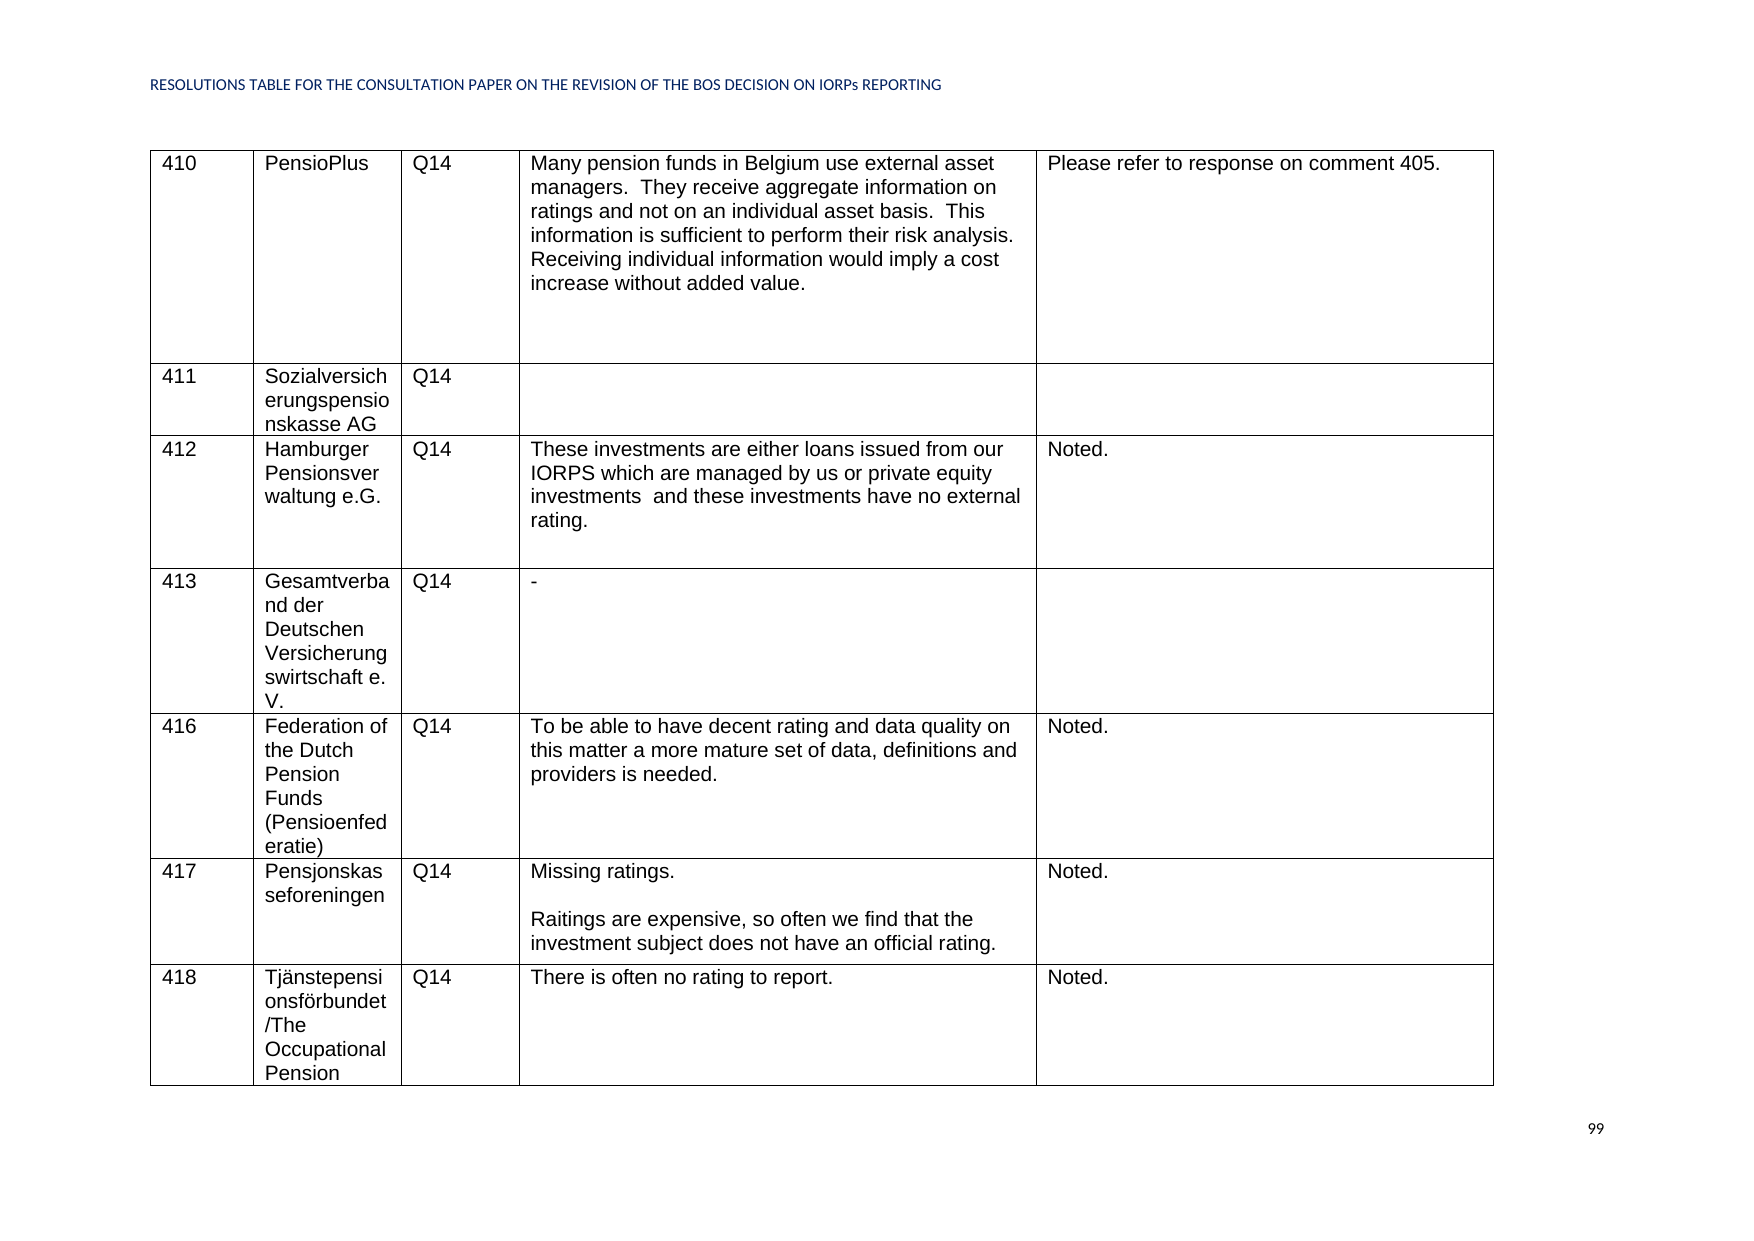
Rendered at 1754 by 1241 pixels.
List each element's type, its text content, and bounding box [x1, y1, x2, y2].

table_cell Q14 [402, 859, 519, 964]
table_cell [1037, 364, 1493, 435]
table_cell To be able to have decent rating and data quality on this matter a more mature set of data, definitions and providers is needed. [520, 714, 1036, 858]
table_cell 412 [151, 436, 253, 568]
table_cell Q14 [402, 436, 519, 568]
table_cell Many pension funds in Belgium use external asset managers. They receive aggregate information on ratings and not on an individual asset basis. This information is sufficient to perform their risk analysis. Receiving individual information would imply a cost increase without added value. [520, 151, 1036, 362]
table_cell 413 [151, 569, 253, 713]
table_cell 418 [151, 965, 253, 1085]
table_cell Q14 [402, 364, 519, 435]
table_cell Please refer to response on comment 405. [1037, 151, 1493, 362]
table_cell 417 [151, 859, 253, 964]
table_cell Missing ratings. Raitings are expensive, so often we find that the investment subject does not have an official rating. [520, 859, 1036, 964]
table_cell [520, 965, 1036, 1085]
table_cell Q14 [402, 965, 519, 1085]
table_cell Q14 [402, 569, 519, 713]
table_cell Noted. [1037, 965, 1493, 1085]
table_cell 411 [151, 364, 253, 435]
table_cell These investments are either loans issued from our IORPS which are managed by us or private equity investments and these investments have no external rating. [520, 436, 1036, 568]
table_cell Gesamtverband der Deutschen Versicherungswirtschaft e. V. [254, 569, 401, 713]
table_cell Q14 [402, 151, 519, 362]
table_cell [1037, 569, 1493, 713]
table_cell Q14 [402, 714, 519, 858]
table_cell [520, 364, 1036, 435]
table_cell Sozialversicherungspensionskasse AG [254, 364, 401, 435]
table_cell Noted. [1037, 714, 1493, 858]
table_cell 410 [151, 151, 253, 362]
table_cell Noted. [1037, 436, 1493, 568]
table_cell Pensjonskasseforeningen [254, 859, 401, 964]
table_cell Hamburger Pensionsverwaltung e.G. [254, 436, 401, 568]
table_cell Noted. [1037, 859, 1493, 964]
table_cell Federation of the Dutch Pension Funds (Pensioenfederatie) [254, 714, 401, 858]
table_cell PensioPlus [254, 151, 401, 362]
table_cell 416 [151, 714, 253, 858]
table_cell - [520, 569, 1036, 713]
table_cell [254, 965, 401, 1085]
